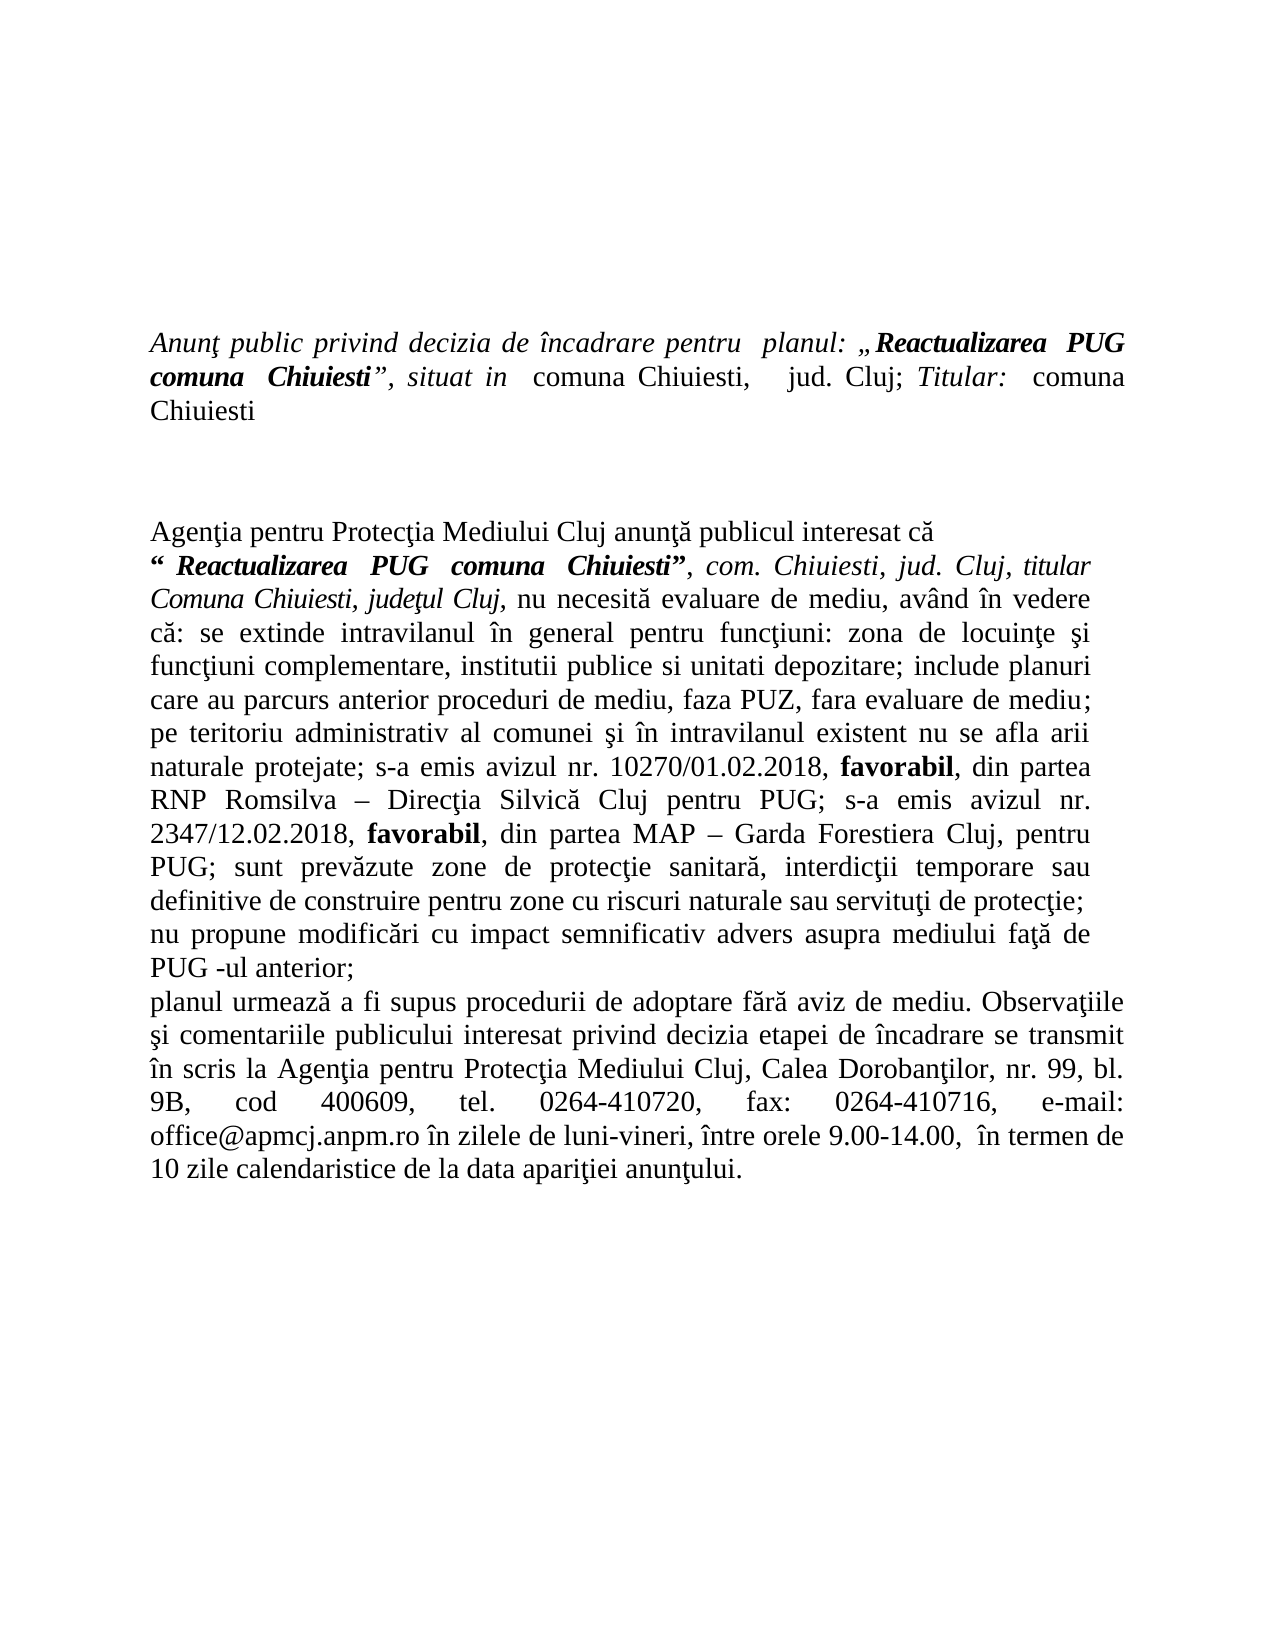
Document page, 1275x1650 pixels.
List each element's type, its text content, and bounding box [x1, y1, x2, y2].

text planul urmează a fi supus procedurii de adoptare fără aviz de mediu. Observaţiile şi comentariile publicului interesat privind decizia etapei de încadrare se transmit în scris la Agenţia pentru Protecţia Mediului Cluj, Calea Dorobanţilor, nr. 99, bl. 9B, cod 400609, tel. 0264-410720, fax: 0264-410716, e-mail: office@apmcj.anpm.ro în zilele de luni-vineri, între orele 9.00-14.00, în termen de 10 zile calendaristice de la data apariţiei anunţului. [150, 984, 1125, 1185]
text nu propune modificări cu impact semnificativ advers asupra mediului faţă de PUG -ul anterior; [150, 917, 1091, 984]
text Agenţia pentru Protecţia Mediului Cluj anunţă publicul interesat că [150, 514, 1091, 548]
text “ Reactualizarea PUG comuna Chiuiesti”, com. Chiuiesti, jud. Cluj, titular Comuna Chiuiesti, judeţul Cluj, nu necesită evaluare de mediu, având în vedere că: se extinde intravilanul în general pentru funcţiuni: zona de locuinţe şi funcţiuni complementare, institutii publice si unitati depozitare; include planuri care au parcurs anterior proceduri de mediu, faza PUZ, fara evaluare de mediu; pe teritoriu administrativ al comunei şi în intravilanul existent nu se afla arii naturale protejate; s-a emis avizul nr. 10270/01.02.2018, favorabil, din partea RNP Romsilva – Direcţia Silvică Cluj pentru PUG; s-a emis avizul nr. 2347/12.02.2018, favorabil, din partea MAP – Garda Forestiera Cluj, pentru PUG; sunt prevăzute zone de protecţie sanitară, interdicţii temporare sau definitive de construire pentru zone cu riscuri naturale sau servituţi de protecţie; [150, 548, 1091, 917]
text Anunţ public privind decizia de încadrare pentru planul: „Reactualizarea PUG comuna Chiuiesti”, situat in comuna Chiuiesti, jud. Cluj; Titular: comuna Chiuiesti [150, 326, 1125, 426]
